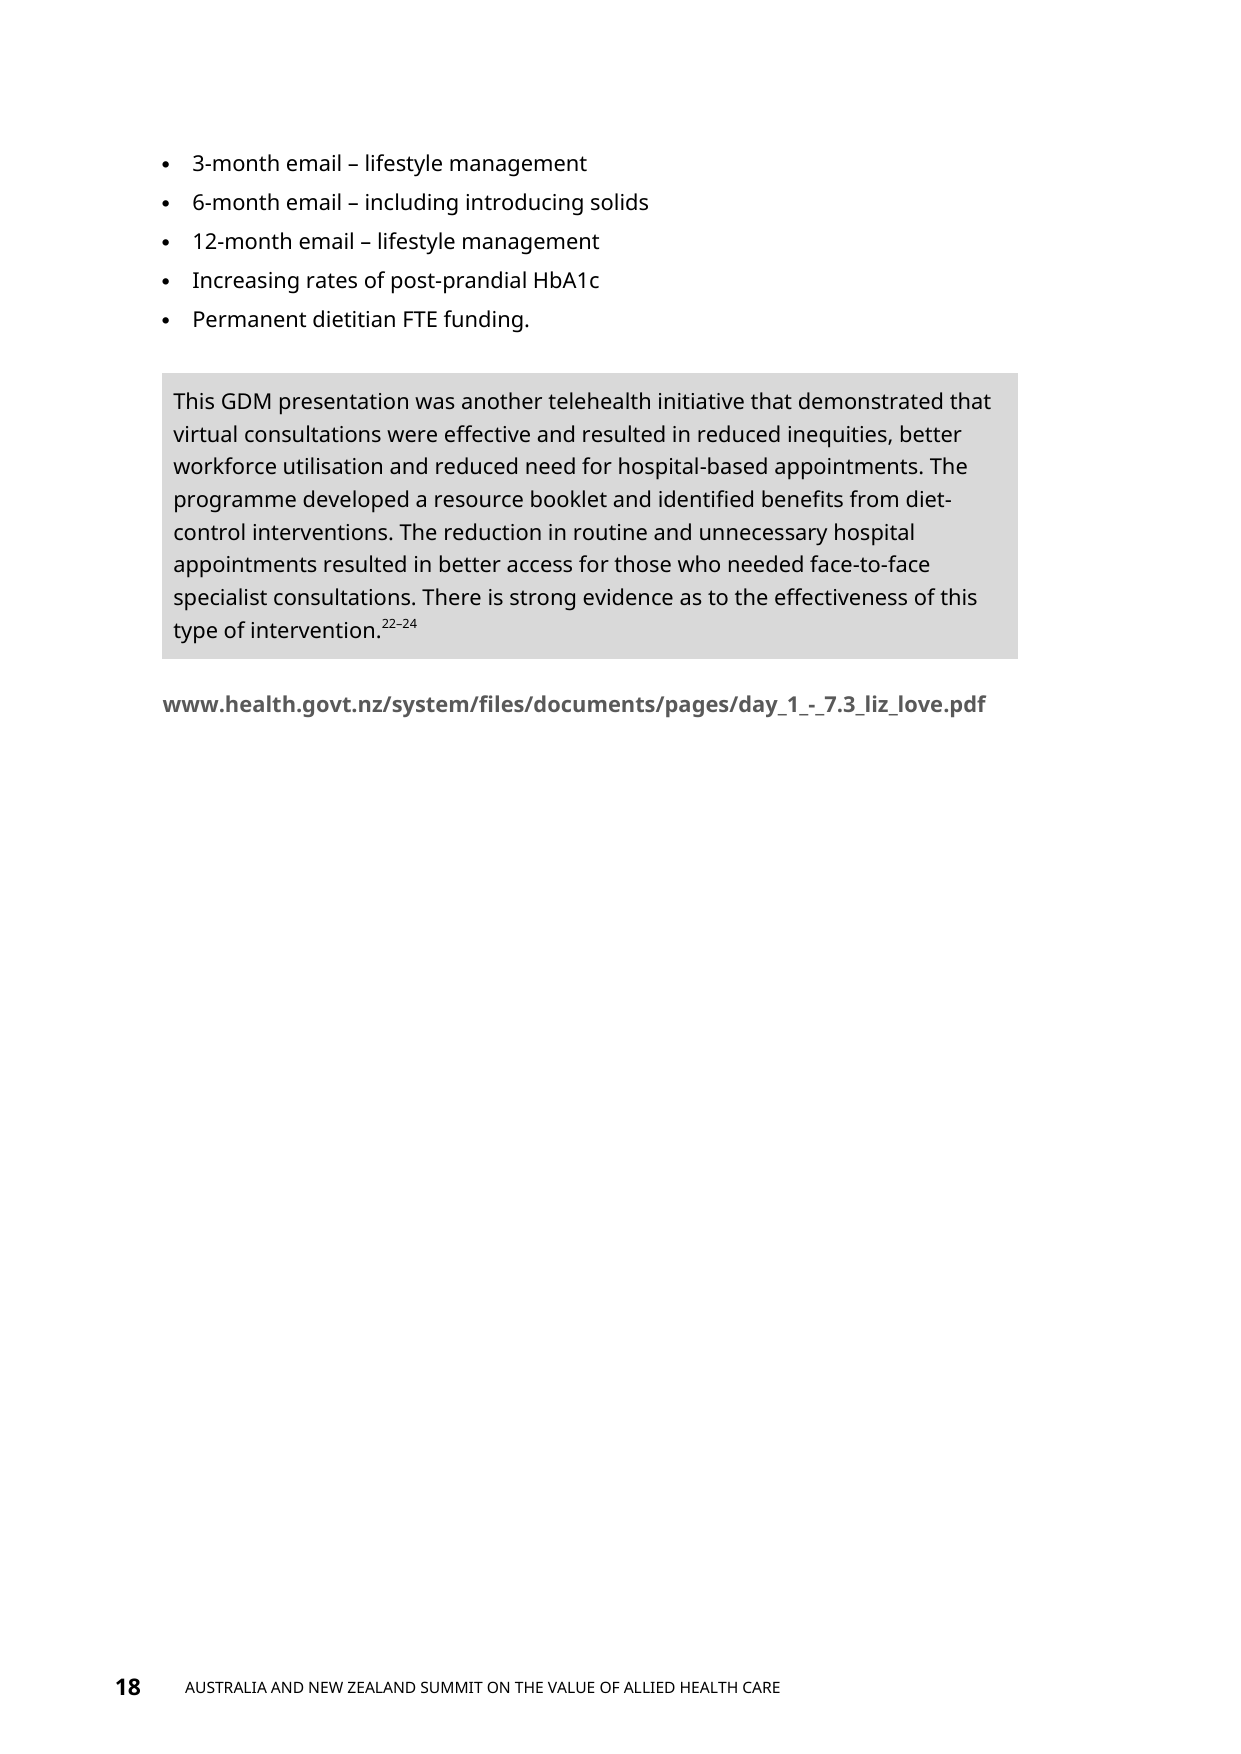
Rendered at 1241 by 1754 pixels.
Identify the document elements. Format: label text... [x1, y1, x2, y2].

table_header This GDM presentation was another telehealth initiative that demonstrated that virtual consultations were effective and resulted in reduced inequities, better workforce utilisation and reduced need for hospital-based appointments. The programme developed a resource booklet and identified benefits from diet-control interventions. The reduction in routine and unnecessary hospital appointments resulted in better access for those who needed face-to-face specialist consultations. There is strong evidence as to the effectiveness of this type of intervention.22–24 [162, 373, 1018, 659]
text 12-month email – lifestyle management [162, 226, 1019, 256]
text www.health.govt.nz/system/files/documents/pages/day_1_-_7.3_liz_love.pdf [162, 689, 1019, 719]
text 6-month email – including introducing solids [162, 187, 1019, 217]
text Permanent dietitian FTE funding. [162, 304, 1019, 334]
text Increasing rates of post-prandial HbA1c [162, 265, 1019, 295]
text 3-month email – lifestyle management [162, 148, 1019, 177]
